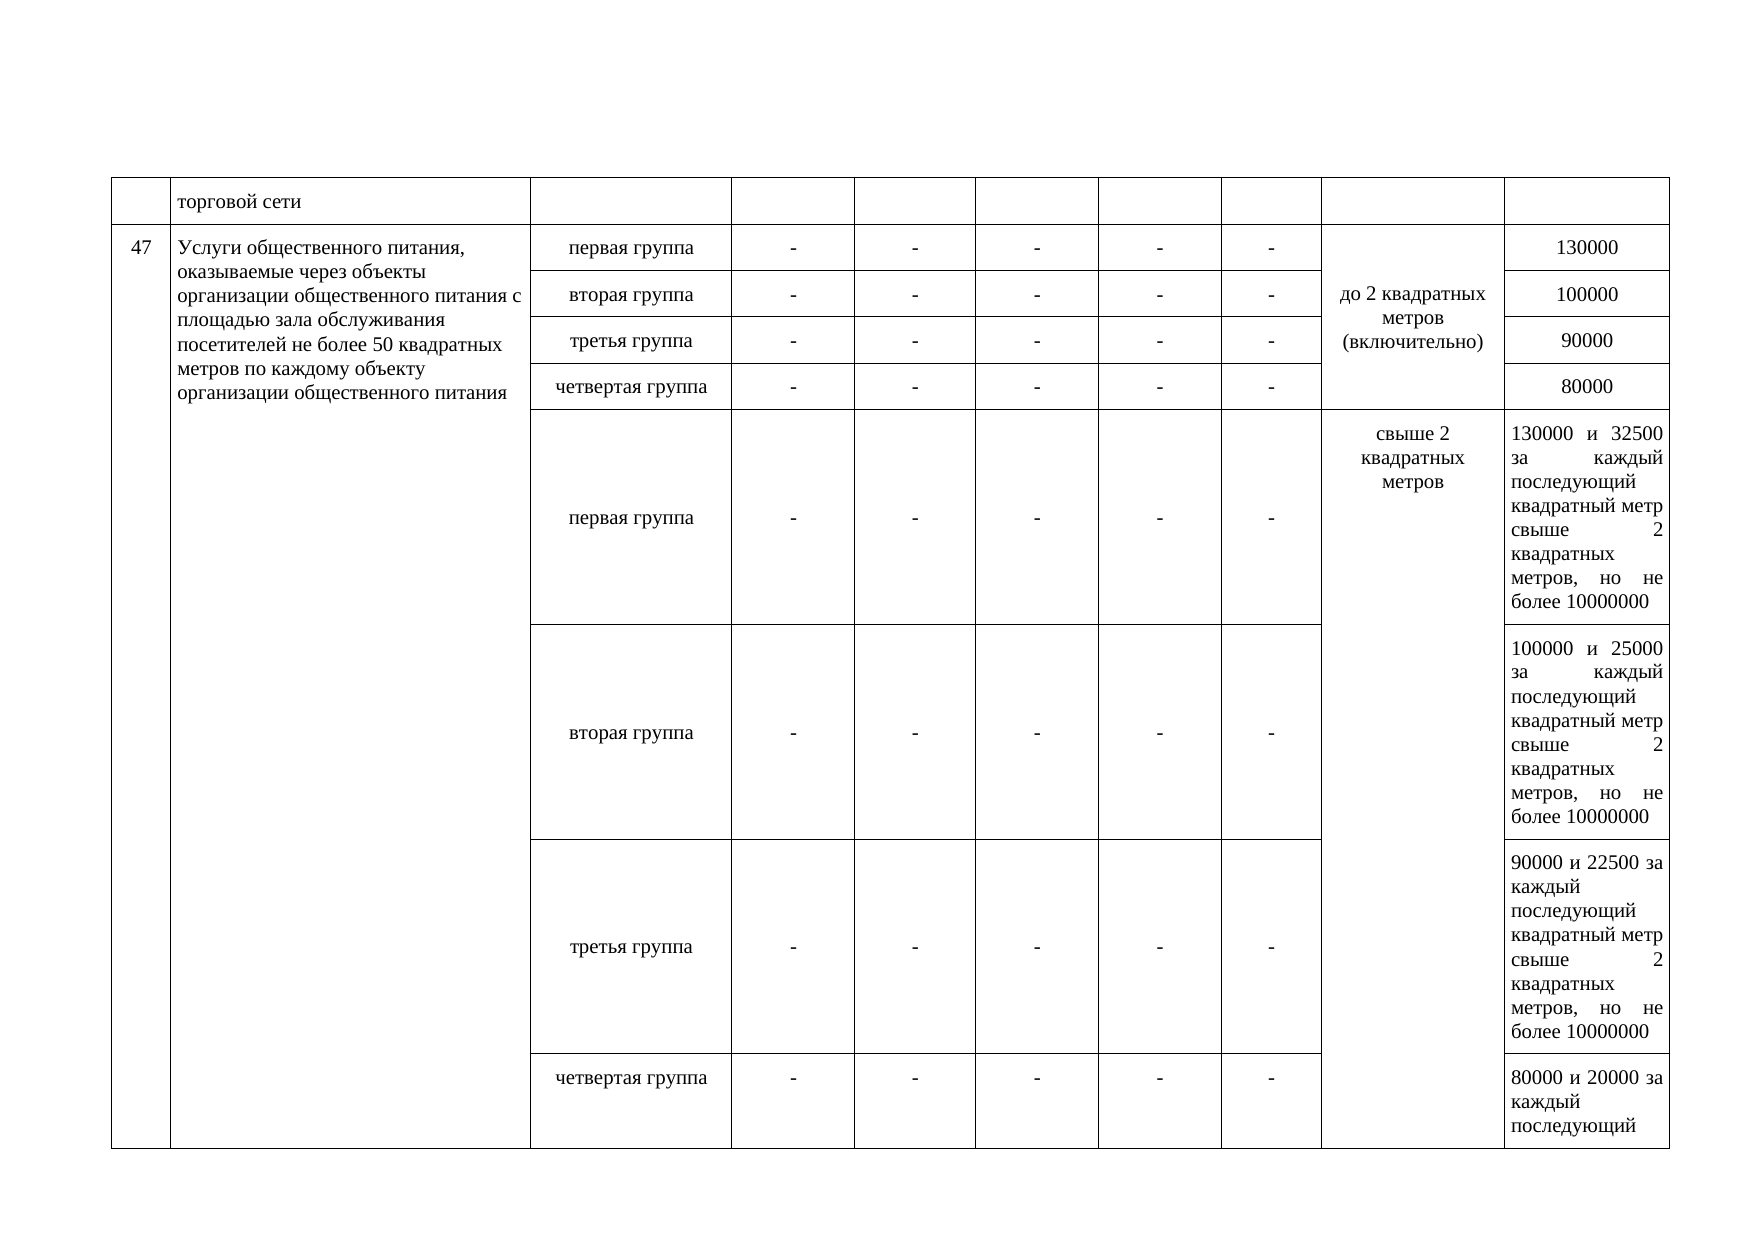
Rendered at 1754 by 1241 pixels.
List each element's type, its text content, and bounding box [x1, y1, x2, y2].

table_cell 90000 [1505, 317, 1669, 363]
table_cell - [1099, 317, 1221, 363]
table_cell - [976, 1054, 1098, 1148]
table_cell - [976, 410, 1098, 624]
table_cell - [1099, 840, 1221, 1053]
table_cell вторая группа [531, 271, 731, 316]
table_cell 100000 и 25000 за каждый последующий квадратный метр свыше 2 квадратных метров, но не более 10000000 [1505, 625, 1669, 838]
table_cell - [1099, 178, 1221, 223]
table_cell - [732, 225, 854, 270]
table_cell - [855, 364, 975, 409]
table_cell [1505, 178, 1669, 223]
table_cell 47 [112, 225, 170, 1148]
table_cell - [1099, 225, 1221, 270]
table_cell - [855, 625, 975, 838]
table_cell - [732, 410, 854, 624]
table_cell четвертая группа [531, 364, 731, 409]
table_cell - [1222, 225, 1321, 270]
table_cell - [1222, 317, 1321, 363]
table_cell первая группа [531, 225, 731, 270]
table_cell - [855, 317, 975, 363]
table_cell 130000 и 32500 за каждый последующий квадратный метр свыше 2 квадратных метров, но не более 10000000 [1505, 410, 1669, 624]
table_cell - [1322, 178, 1504, 223]
table_cell - [1222, 840, 1321, 1053]
table_cell - [732, 625, 854, 838]
table_cell вторая группа [531, 625, 731, 838]
table_cell - [855, 1054, 975, 1148]
table_cell - [1099, 364, 1221, 409]
table_cell четвертая группа [531, 1054, 731, 1148]
table_cell - [1099, 625, 1221, 838]
table_cell третья группа [531, 317, 731, 363]
table_cell первая группа [531, 410, 731, 624]
table_cell - [855, 225, 975, 270]
table_cell - [976, 364, 1098, 409]
table_cell - [531, 178, 731, 223]
table_cell - [1099, 271, 1221, 316]
table_cell - [1222, 178, 1321, 223]
table_cell - [976, 271, 1098, 316]
table_cell - [1222, 625, 1321, 838]
table_cell Услуги общественного питания, оказываемые через объекты организации общественного питания с площадью зала обслуживания посетителей не более 50 квадратных метров по каждому объекту организации общественного питания [171, 225, 530, 1148]
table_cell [1505, 1054, 1669, 1148]
table_cell 130000 [1505, 225, 1669, 270]
table_cell - [732, 840, 854, 1053]
table_cell - [1222, 410, 1321, 624]
table_cell - [855, 271, 975, 316]
table_cell - [1222, 271, 1321, 316]
table_cell третья группа [531, 840, 731, 1053]
table_cell - [976, 625, 1098, 838]
table_cell 100000 [1505, 271, 1669, 316]
table_cell - [855, 410, 975, 624]
table_cell свыше 2 квадратных метров [1322, 410, 1504, 1148]
table_cell - [732, 271, 854, 316]
table_cell - [732, 317, 854, 363]
table_cell - [855, 178, 975, 223]
table_cell - [732, 178, 854, 223]
table_cell - [1099, 410, 1221, 624]
table_cell - [1099, 1054, 1221, 1148]
table_cell - [732, 1054, 854, 1148]
table_cell - [855, 840, 975, 1053]
table_cell - [732, 364, 854, 409]
table_cell - [976, 840, 1098, 1053]
table_cell 80000 [1505, 364, 1669, 409]
table_cell 46 [112, 178, 170, 223]
table_cell - [976, 178, 1098, 223]
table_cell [171, 178, 530, 223]
table_cell - [1222, 364, 1321, 409]
table_cell - [976, 225, 1098, 270]
table_cell до 2 квадратных метров (включительно) [1322, 225, 1504, 409]
table_cell 90000 и 22500 за каждый последующий квадратный метр свыше 2 квадратных метров, но не более 10000000 [1505, 840, 1669, 1053]
table_cell - [976, 317, 1098, 363]
table_cell - [1222, 1054, 1321, 1148]
